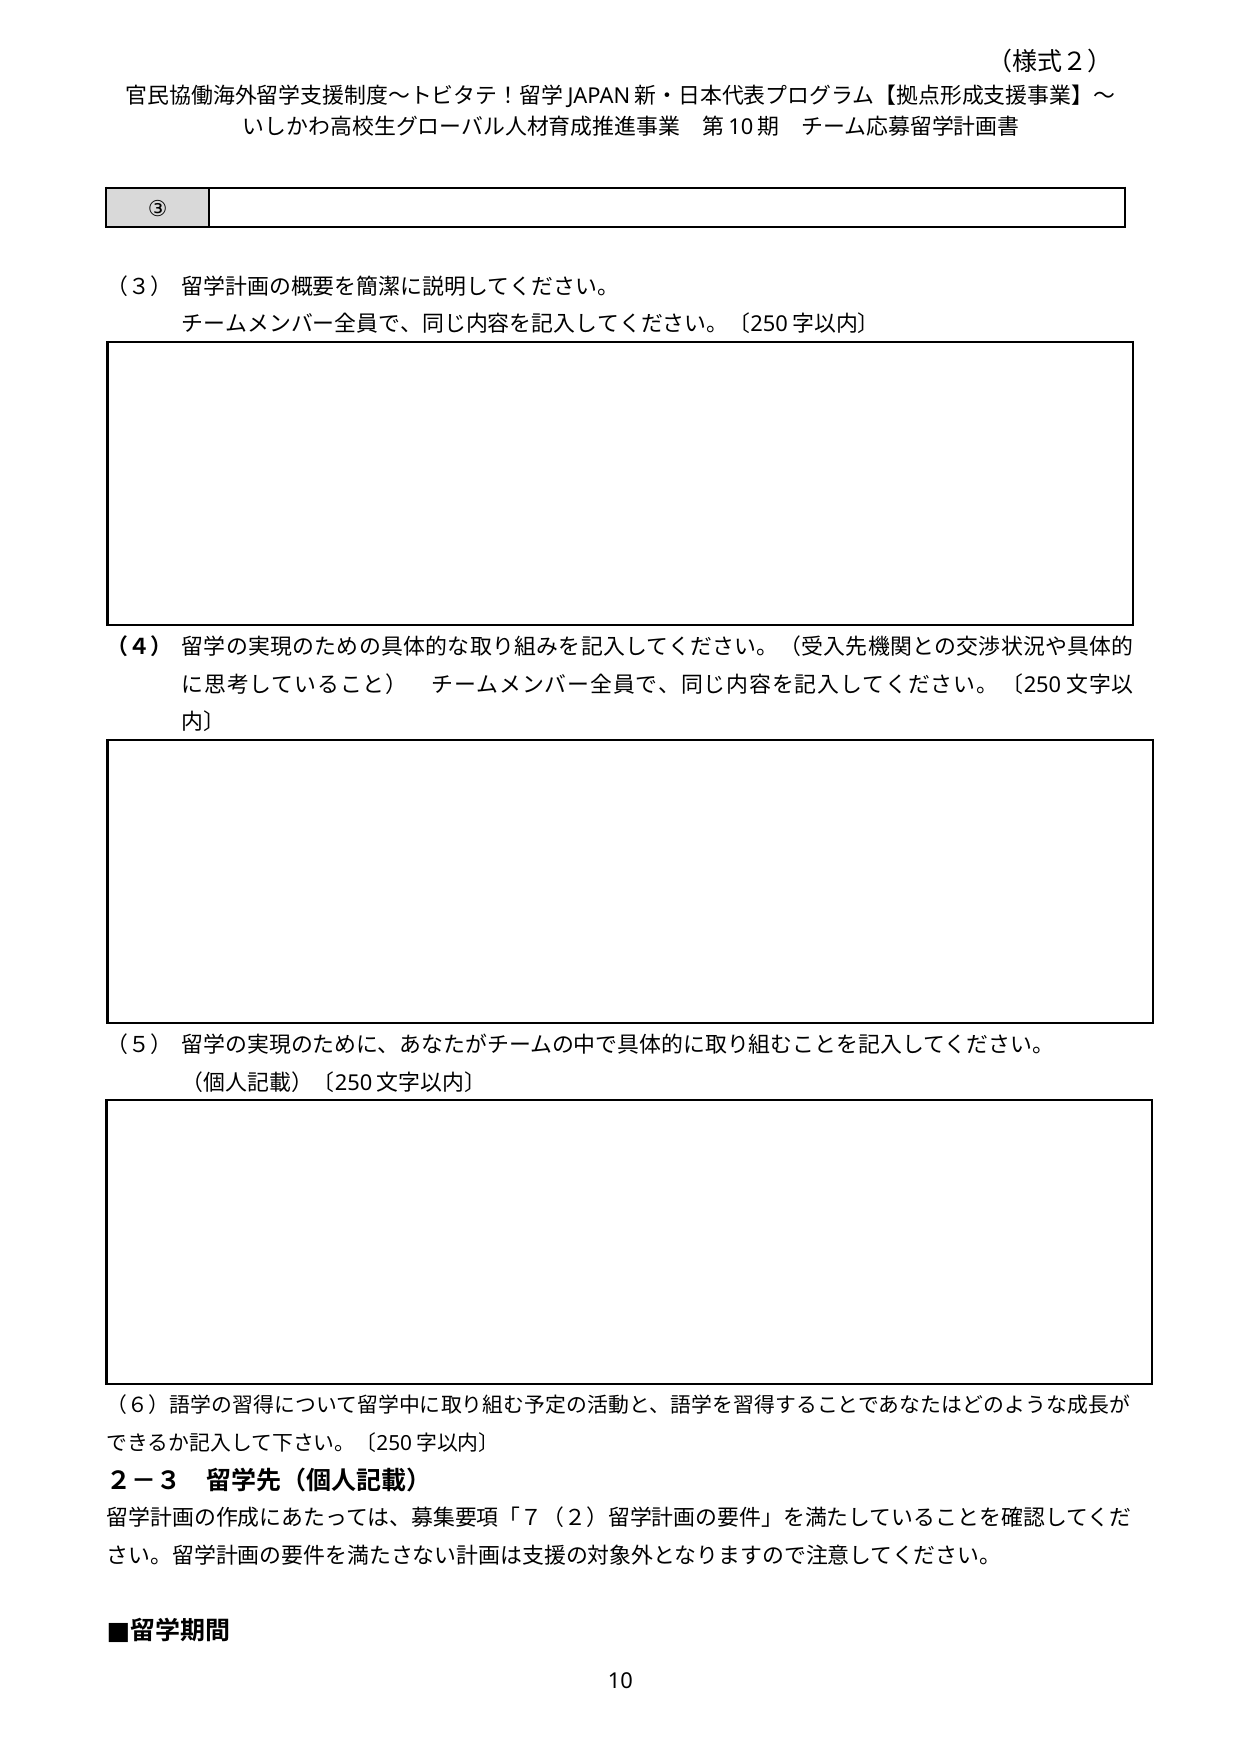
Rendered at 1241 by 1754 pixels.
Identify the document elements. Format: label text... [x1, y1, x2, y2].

list 留学の実現のための具体的な取り組みを記入してください。（受入先機関との交渉状況や具体的に思考していること） チームメンバー全員で、同じ内容を記入してください。〔250文字以内〕 [106, 626, 1134, 739]
text 留学計画の作成にあたっては、募集要項「７（２）留学計画の要件」を満たしていることを確認してください。留学計画の要件を満たさない計画は支援の対象外となりますので注意してください。 [106, 1497, 1134, 1572]
text ２－３ 留学先（個人記載） [106, 1460, 1134, 1497]
text （６）語学の習得について留学中に取り組む予定の活動と、語学を習得することであなたはどのような成長ができるか記入して下さい。〔250字以内〕 [106, 1385, 1134, 1460]
text ■留学期間 [106, 1610, 1134, 1647]
table_header [109, 741, 1152, 1022]
list 留学の実現のために、あなたがチームの中で具体的に取り組むことを記入してください。 [106, 1024, 1134, 1062]
list 留学計画の概要を簡潔に説明してください。 [106, 266, 1134, 303]
table_header [108, 1101, 1151, 1383]
list チームメンバー全員で、同じ内容を記入してください。〔250字以内〕 [181, 303, 1134, 341]
table_cell [210, 189, 1124, 226]
list （個人記載）〔250文字以内〕 [181, 1062, 1134, 1099]
table_cell ③ [107, 189, 208, 226]
table_header [109, 343, 1132, 624]
